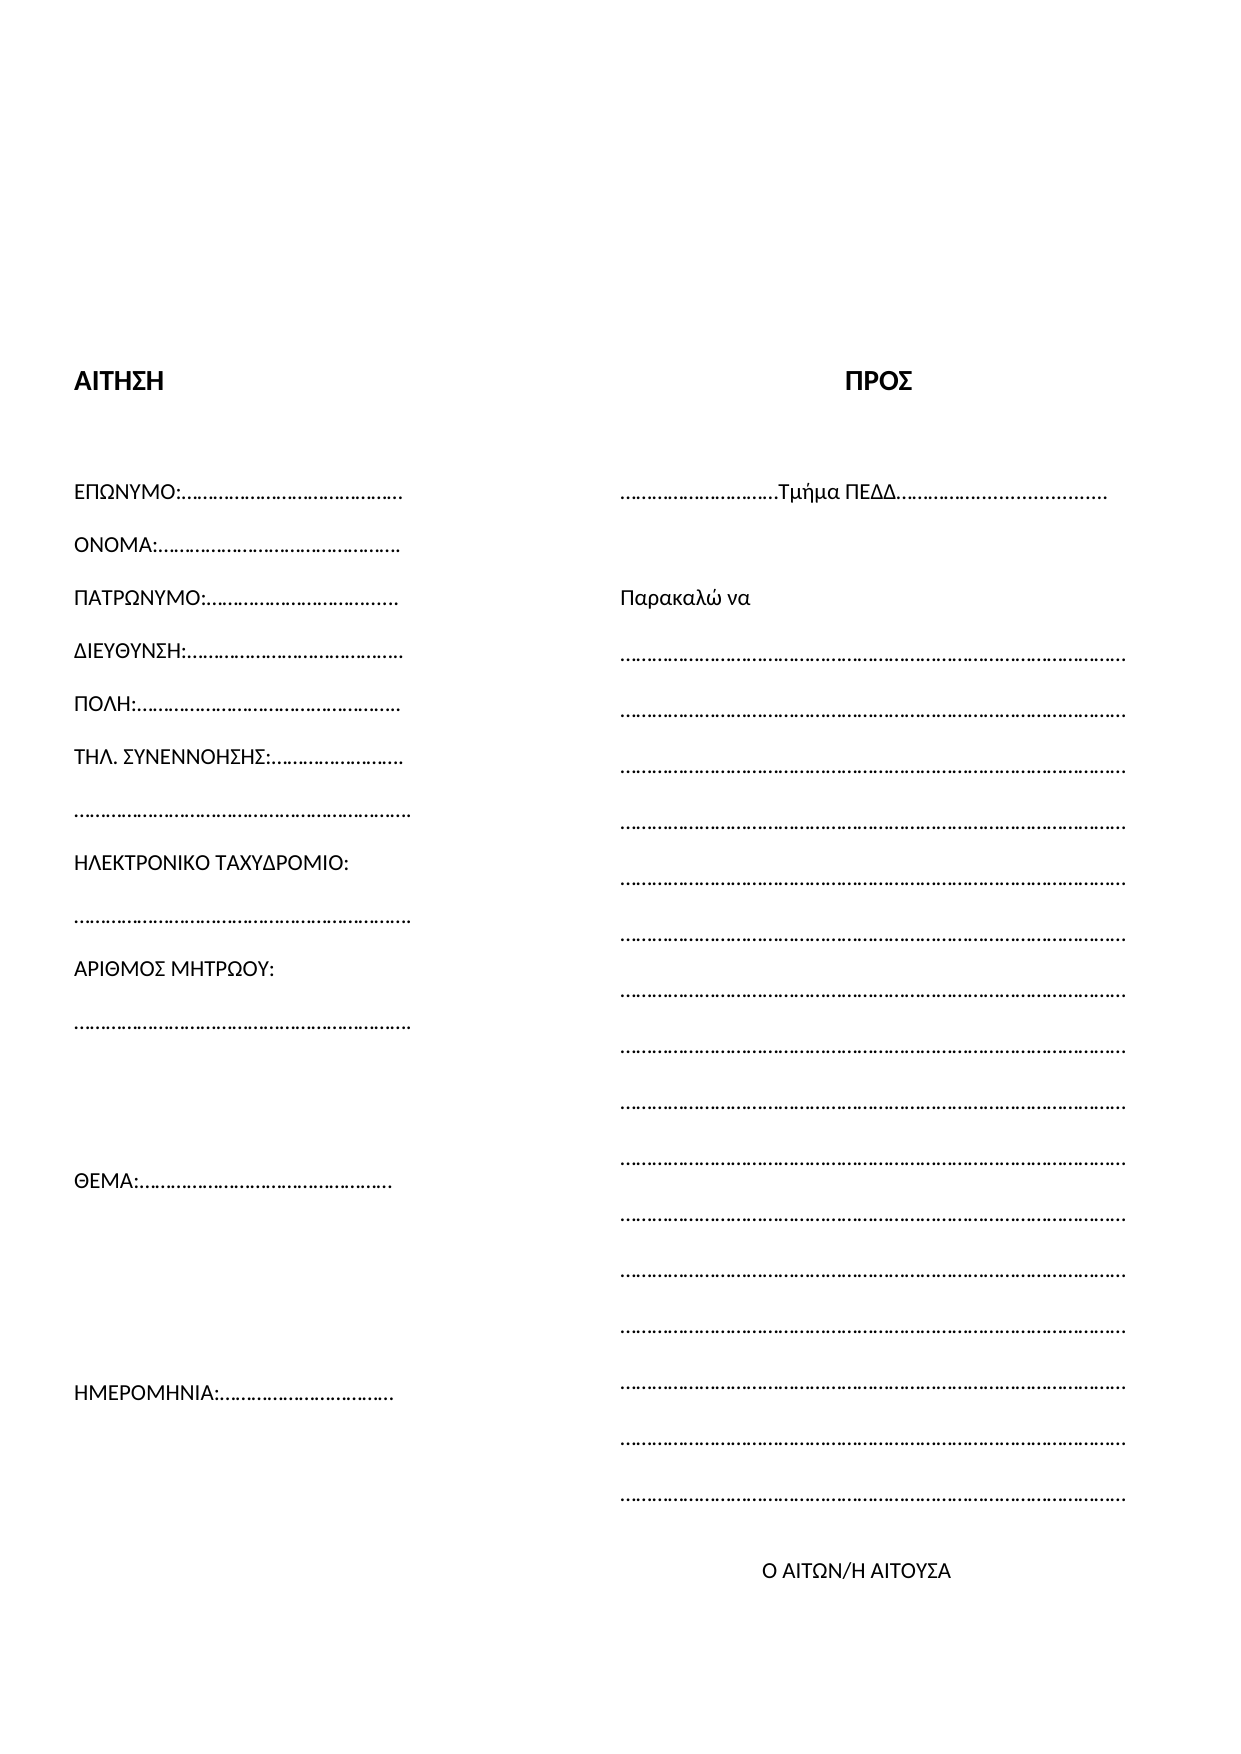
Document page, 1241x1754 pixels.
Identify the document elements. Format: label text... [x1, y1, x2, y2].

text Παρακαλώ να …………………………………………………………………………………………………………………………………………………………………………………………………………………………………………………………………………………………………………………………………………………………………………………………………………………………………………………………………………………………………………………………………………………………………………………………………………………………………………………………………………………………………………………………………………………………………………………………………………………………………………………………………………………………………………………………………………………………………………………………………………………………………………………………………………………………………………………………………………………………………………………………………………………………………………………………………………………………………………………………………………………………………………………………………………………… [620, 583, 1137, 1508]
text ΑΡΙΘΜΟΣ ΜΗΤΡΩΟΥ: [74, 954, 591, 982]
text ΗΜΕΡΟΜΗΝΙΑ:…………………………… [74, 1378, 591, 1406]
text ΗΛΕΚΤΡΟΝΙΚΟ ΤΑΧΥΔΡΟΜΙΟ: [74, 848, 591, 876]
text ΠΑΤΡΩΝΥΜΟ:…………………………...... [74, 583, 591, 611]
text ΟΝΟΜΑ:………………………………………. [74, 530, 591, 558]
text ΠΟΛΗ:………………………………………….. [74, 689, 591, 717]
text ΤΗΛ. ΣΥΝΕΝΝΟΗΣΗΣ:……………………. [74, 742, 591, 770]
text ΘΕΜΑ:………………………………………… [74, 1166, 591, 1194]
text ΠΡΟΣ [620, 362, 1137, 398]
text ………………………………………………………. [74, 1007, 591, 1035]
text ………………………………………………………. [74, 901, 591, 929]
text ΔΙΕΥΘΥΝΣΗ:………………………………….. [74, 636, 591, 664]
text …………………………Τμήμα ΠΕΔΔ……………....................... [620, 477, 1137, 505]
text ΑΙΤΗΣΗ [74, 362, 591, 398]
text Ο ΑΙΤΩΝ/Η ΑΙΤΟΥΣΑ [605, 1556, 1137, 1584]
text ………………………………………………………. [74, 795, 591, 823]
text ΕΠΩΝΥΜΟ:…………………………………… [74, 477, 591, 505]
